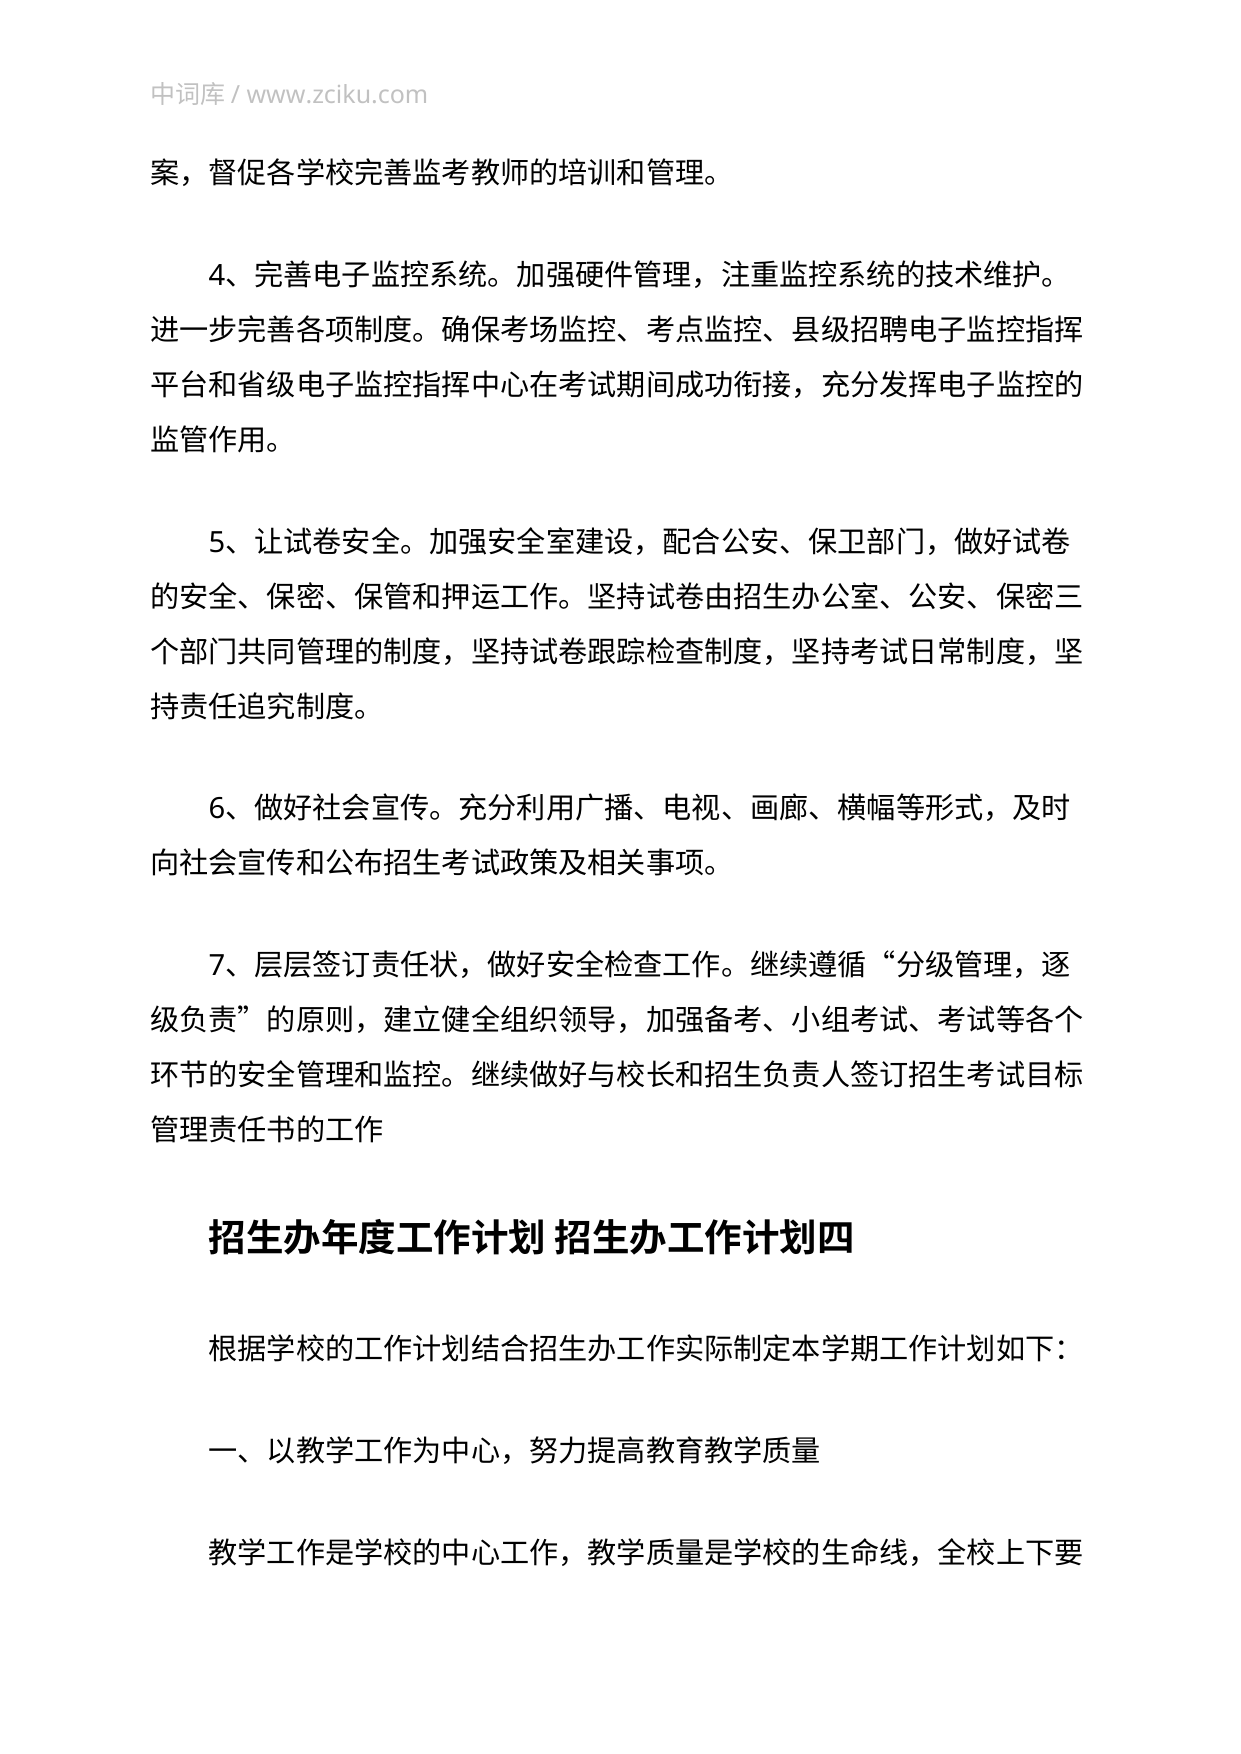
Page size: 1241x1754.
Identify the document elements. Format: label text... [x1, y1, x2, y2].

text 招生办年度工作计划 招生办工作计划四 [150, 1208, 1090, 1262]
text 5、让试卷安全。加强安全室建设，配合公安、保卫部门，做好试卷的安全、保密、保管和押运工作。坚持试卷由招生办公室、公安、保密三个部门共同管理的制度，坚持试卷跟踪检查制度，坚持考试日常制度，坚持责任追究制度。 [150, 518, 1090, 725]
text 一、以教学工作为中心，努力提高教育教学质量 [150, 1427, 1090, 1470]
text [150, 150, 1090, 192]
text 7、层层签订责任状，做好安全检查工作。继续遵循“分级管理，逐级负责”的原则，建立健全组织领导，加强备考、小组考试、考试等各个环节的安全管理和监控。继续做好与校长和招生负责人签订招生考试目标管理责任书的工作 [150, 942, 1090, 1149]
text 根据学校的工作计划结合招生办工作实际制定本学期工作计划如下： [150, 1326, 1090, 1368]
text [150, 1529, 1090, 1571]
text 4、完善电子监控系统。加强硬件管理，注重监控系统的技术维护。进一步完善各项制度。确保考场监控、考点监控、县级招聘电子监控指挥平台和省级电子监控指挥中心在考试期间成功衔接，充分发挥电子监控的监管作用。 [150, 252, 1090, 459]
text 6、做好社会宣传。充分利用广播、电视、画廊、横幅等形式，及时向社会宣传和公布招生考试政策及相关事项。 [150, 785, 1090, 882]
